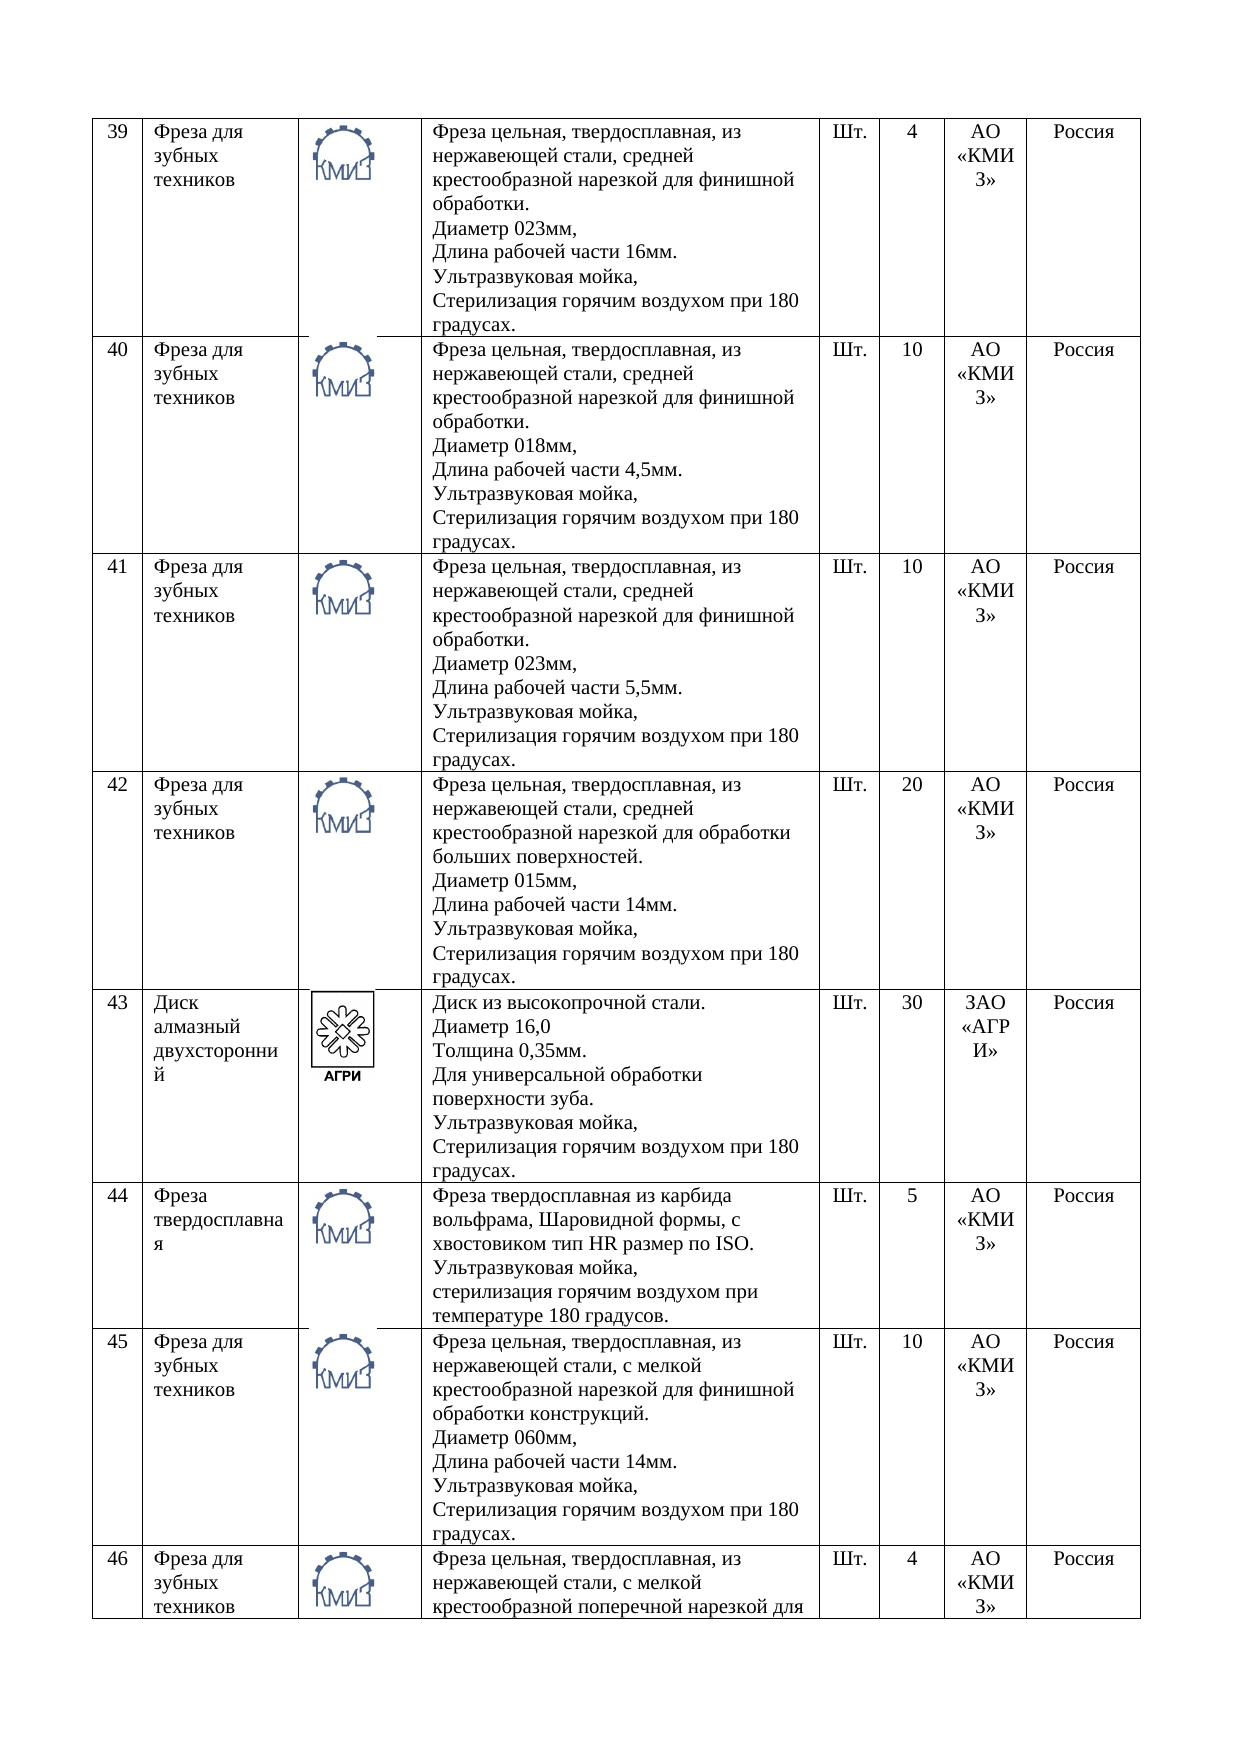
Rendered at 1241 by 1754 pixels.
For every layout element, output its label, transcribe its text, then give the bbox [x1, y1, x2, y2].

picture [309, 989, 376, 1082]
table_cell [143, 1546, 298, 1618]
picture [309, 1183, 377, 1251]
table_cell 10 [880, 554, 944, 771]
table_cell АО «КМИЗ» [945, 337, 1026, 553]
table_cell Диск из высокопрочной стали. Диаметр 16,0 Толщина 0,35мм. Для универсальной обработки поверхности зуба. Ультразвуковая мойка, Стерилизация горячим воздухом при 180 градусах. [422, 990, 819, 1182]
table_cell 5 [880, 1183, 944, 1327]
table_cell АО «КМИЗ» [945, 772, 1026, 988]
table_cell Фреза цельная, твердосплавная, из нержавеющей стали, средней крестообразной нарезкой для финишной обработки. Диаметр 023мм, Длина рабочей части 16мм. Ультразвуковая мойка, Стерилизация горячим воздухом при 180 градусах. [422, 119, 819, 336]
table_cell АО «КМИЗ» [945, 1329, 1026, 1545]
table_cell 43 [93, 990, 142, 1182]
table_cell 42 [93, 772, 142, 988]
table_cell Шт. [820, 1183, 879, 1327]
picture [309, 554, 377, 622]
table_cell Фреза твердосплавная из карбида вольфрама, Шаровидной формы, с хвостовиком тип HR размер по ISO. Ультразвуковая мойка, стерилизация горячим воздухом при температуре 180 градусов. [422, 1183, 819, 1327]
table_cell 41 [93, 554, 142, 771]
table_cell 30 [880, 990, 944, 1182]
table_cell 4 [880, 119, 944, 336]
table_cell Россия [1027, 990, 1140, 1182]
table_cell [299, 990, 421, 1182]
table_cell Фреза твердосплавная [143, 1183, 298, 1327]
table_cell Фреза для зубных техников [143, 772, 298, 988]
table_cell Россия [1027, 1546, 1140, 1618]
table_cell Шт. [820, 554, 879, 771]
table_cell АО «КМИЗ» [945, 1183, 1026, 1327]
picture [309, 1328, 377, 1396]
table_cell Россия [1027, 554, 1140, 771]
table_cell Россия [1027, 119, 1140, 336]
table_cell [299, 1546, 421, 1618]
table_cell [299, 772, 421, 988]
picture [309, 119, 377, 187]
table_cell Фреза для зубных техников [143, 1329, 298, 1545]
table_cell Фреза цельная, твердосплавная, из нержавеющей стали, средней крестообразной нарезкой для финишной обработки. Диаметр 023мм, Длина рабочей части 5,5мм. Ультразвуковая мойка, Стерилизация горячим воздухом при 180 градусах. [422, 554, 819, 771]
table_cell Фреза цельная, твердосплавная, из нержавеющей стали, с мелкой крестообразной нарезкой для финишной обработки конструкций. Диаметр 060мм, Длина рабочей части 14мм. Ультразвуковая мойка, Стерилизация горячим воздухом при 180 градусах. [422, 1329, 819, 1545]
table_cell Шт. [820, 1546, 879, 1618]
table_cell АО «КМИЗ» [945, 554, 1026, 771]
table_cell 4 [880, 1546, 944, 1618]
picture [309, 336, 377, 404]
table_cell 10 [880, 337, 944, 553]
table_cell Фреза для зубных техников [143, 337, 298, 553]
table_cell [299, 554, 421, 771]
table_cell АО «КМИЗ» [945, 119, 1026, 336]
table_cell [299, 119, 421, 336]
table_cell 40 [93, 337, 142, 553]
table_cell Шт. [820, 990, 879, 1182]
table_cell Фреза цельная, твердосплавная, из нержавеющей стали, средней крестообразной нарезкой для финишной обработки. Диаметр 018мм, Длина рабочей части 4,5мм. Ультразвуковая мойка, Стерилизация горячим воздухом при 180 градусах. [422, 337, 819, 553]
table_cell Шт. [820, 119, 879, 336]
table_cell Фреза цельная, твердосплавная, из нержавеющей стали, средней крестообразной нарезкой для обработки больших поверхностей. Диаметр 015мм, Длина рабочей части 14мм. Ультразвуковая мойка, Стерилизация горячим воздухом при 180 градусах. [422, 772, 819, 988]
picture [309, 1546, 377, 1614]
table_cell Россия [1027, 1329, 1140, 1545]
table_cell 44 [93, 1183, 142, 1327]
table_cell 20 [880, 772, 944, 988]
picture [309, 772, 377, 840]
table_cell ЗАО «АГРИ» [945, 990, 1026, 1182]
table_cell Фреза для зубных техников [143, 554, 298, 771]
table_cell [143, 119, 298, 336]
table_cell [299, 337, 421, 553]
table_cell [299, 1329, 421, 1545]
table_cell Шт. [820, 337, 879, 553]
table_cell 45 [93, 1329, 142, 1545]
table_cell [422, 1546, 819, 1618]
table_cell 46 [93, 1546, 142, 1618]
table_cell 10 [880, 1329, 944, 1545]
table_cell Диск алмазный двухсторонний [143, 990, 298, 1182]
table_cell Шт. [820, 772, 879, 988]
table_cell Шт. [820, 1329, 879, 1545]
table_cell 39 [93, 119, 142, 336]
table_cell Россия [1027, 772, 1140, 988]
table_cell [299, 1183, 421, 1327]
table_cell АО «КМИЗ» [945, 1546, 1026, 1618]
table_cell Россия [1027, 337, 1140, 553]
table_cell Россия [1027, 1183, 1140, 1327]
